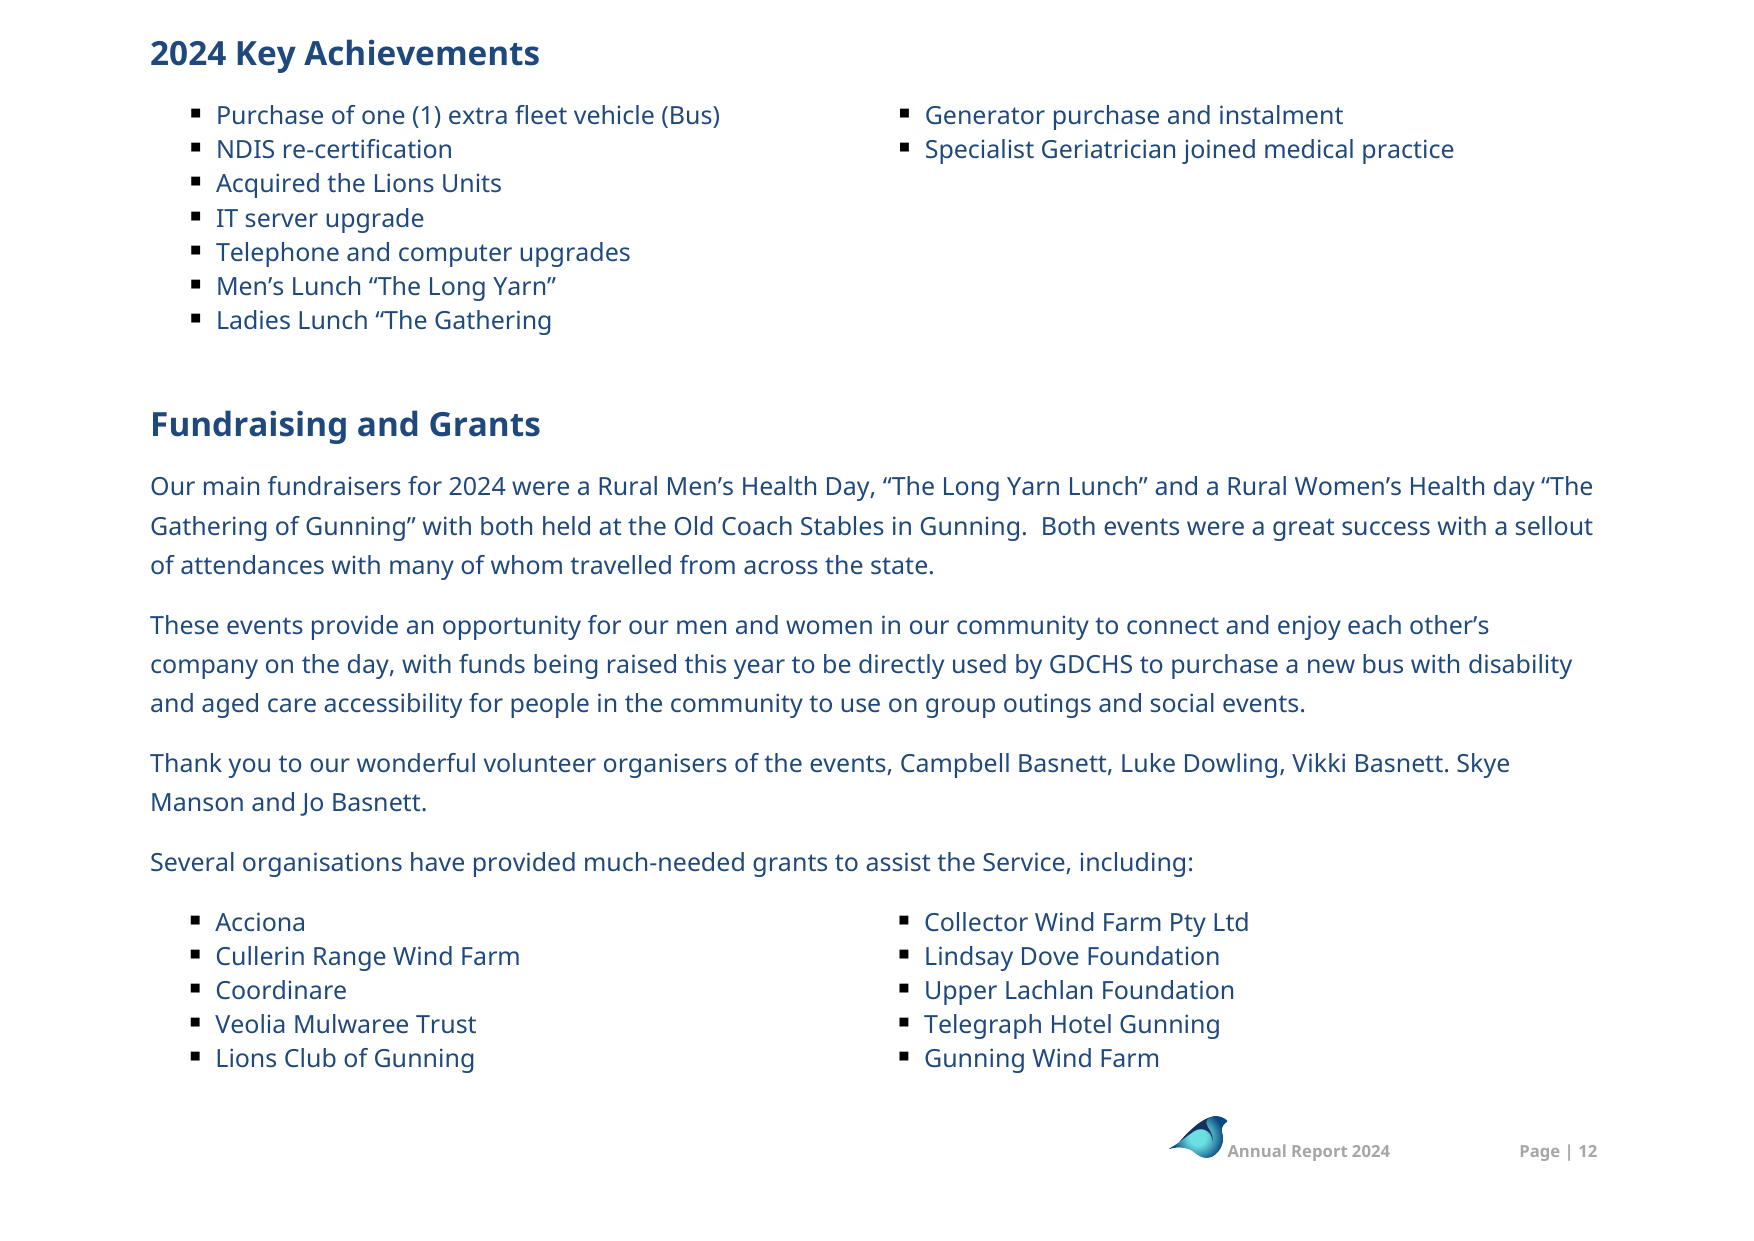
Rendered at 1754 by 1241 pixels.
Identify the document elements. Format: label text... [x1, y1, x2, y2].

text Thank you to our wonderful volunteer organisers of the events, Campbell Basnett, Luke Dowling, Vikki Basnett. Skye Manson and Jo Basnett. [150, 746, 1604, 819]
table_header Generator purchase and instalment Specialist Geriatrician joined medical practice [886, 98, 1595, 346]
text These events provide an opportunity for our men and women in our community to connect and enjoy each other’s company on the day, with funds being raised this year to be directly used by GDCHS to purchase a new bus with disability and aged care accessibility for people in the community to use on group outings and social events. [150, 607, 1604, 720]
text 2024 Key Achievements [150, 29, 1604, 75]
text Several organisations have provided much-needed grants to assist the Service, including: [150, 845, 1604, 879]
picture [1168, 1116, 1228, 1158]
table_header Acciona Cullerin Range Wind Farm Coordinare Veolia Mulwaree Trust Lions Club of Gunning [177, 905, 886, 1075]
text Our main fundraisers for 2024 were a Rural Men’s Health Day, “The Long Yarn Lunch” and a Rural Women’s Health day “The Gathering of Gunning” with both held at the Old Coach Stables in Gunning. Both events were a great success with a sellout of attendances with many of whom travelled from across the state. [150, 469, 1604, 581]
table_header Collector Wind Farm Pty Ltd Lindsay Dove Foundation Upper Lachlan Foundation Telegraph Hotel Gunning Gunning Wind Farm [886, 905, 1594, 1075]
table_header Purchase of one (1) extra fleet vehicle (Bus) NDIS re-certification Acquired the Lions Units IT server upgrade Telephone and computer upgrades Men’s Lunch “The Long Yarn” Ladies Lunch “The Gathering [177, 98, 886, 346]
text Fundraising and Grants [150, 401, 1604, 446]
